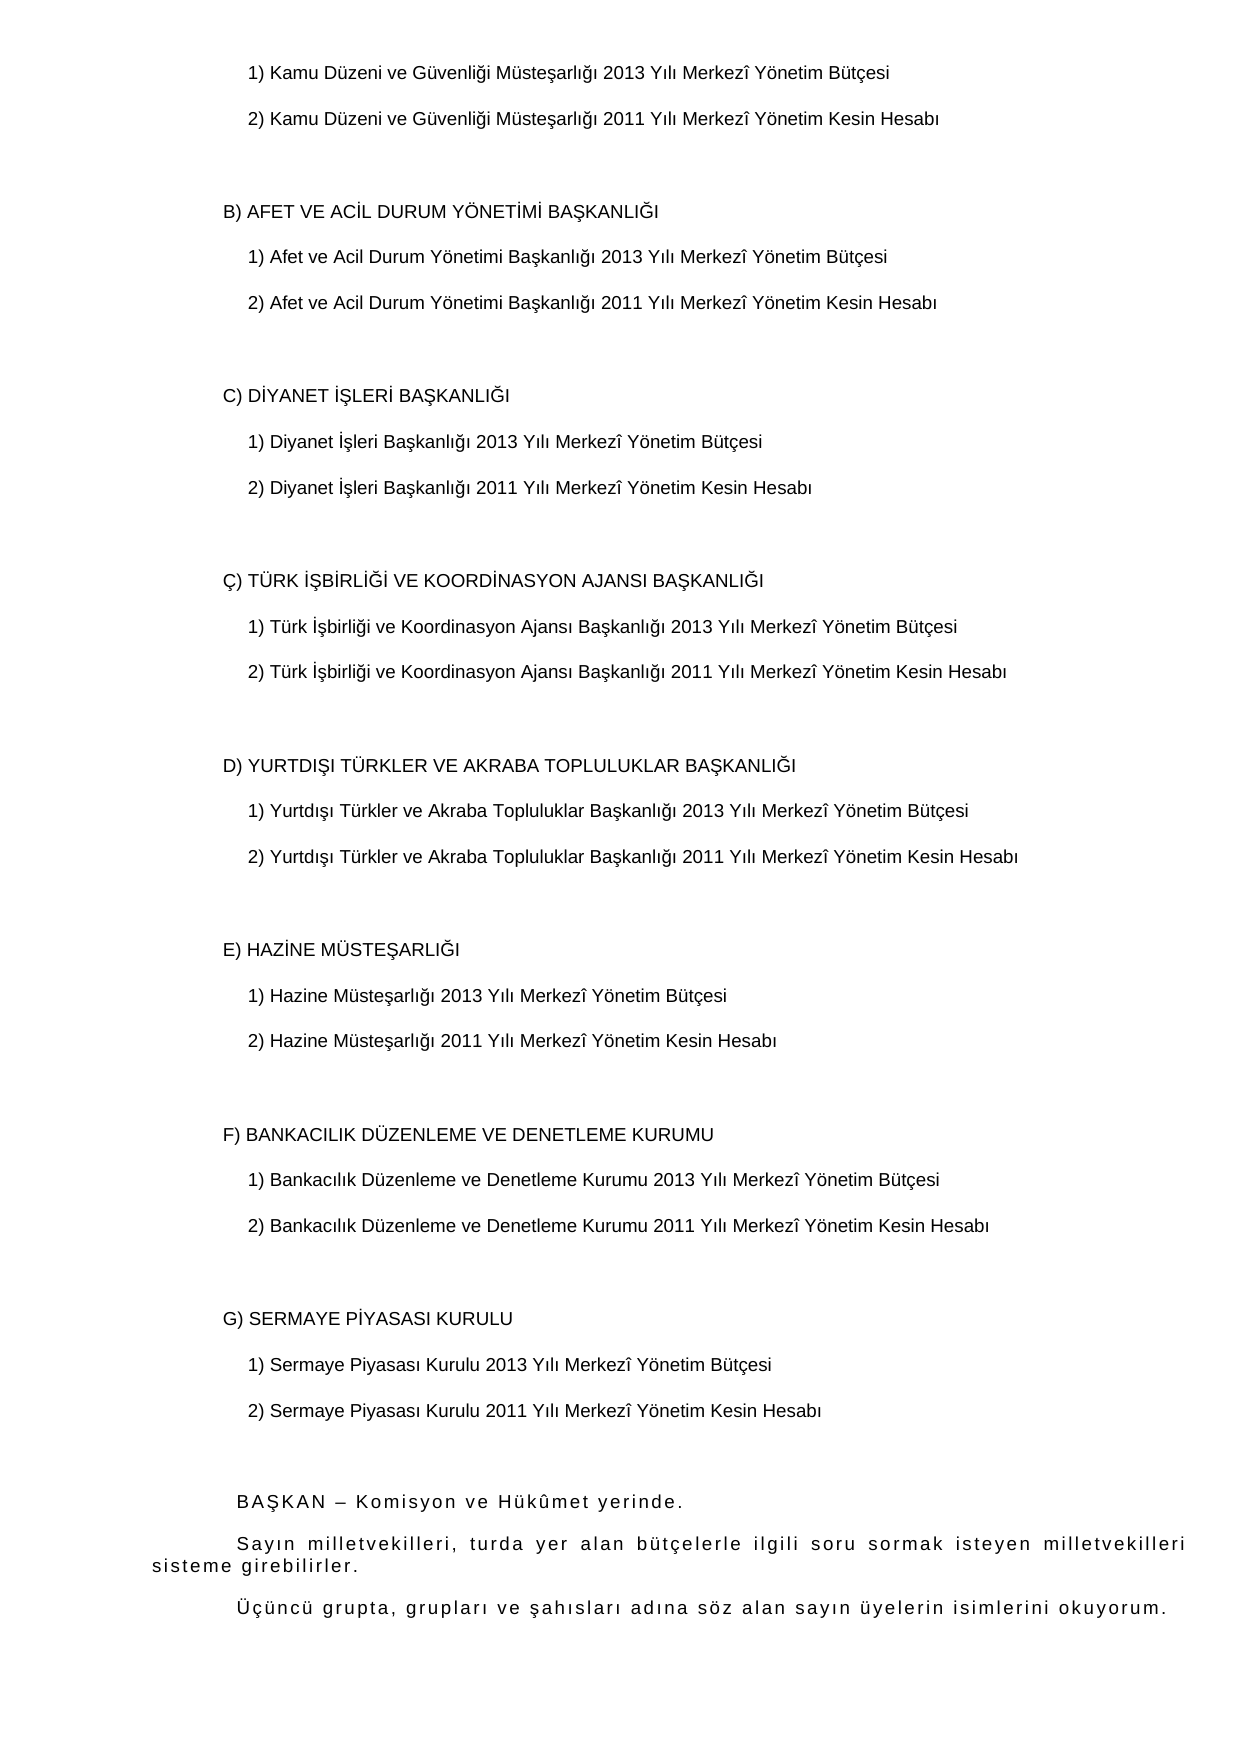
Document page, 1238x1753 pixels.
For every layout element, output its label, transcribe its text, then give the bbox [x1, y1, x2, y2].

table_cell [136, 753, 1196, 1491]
text Sayın milletvekilleri, turda yer alan bütçelerle ilgili soru sormak isteyen milletvekilleri sisteme girebilirler. [152, 1533, 1186, 1576]
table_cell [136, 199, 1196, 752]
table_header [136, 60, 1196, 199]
text Üçüncü grupta, grupları ve şahısları adına söz alan sayın üyelerin isimlerini okuyorum. [152, 1597, 1186, 1619]
text BAŞKAN – Komisyon ve Hükûmet yerinde. [152, 1491, 1186, 1512]
